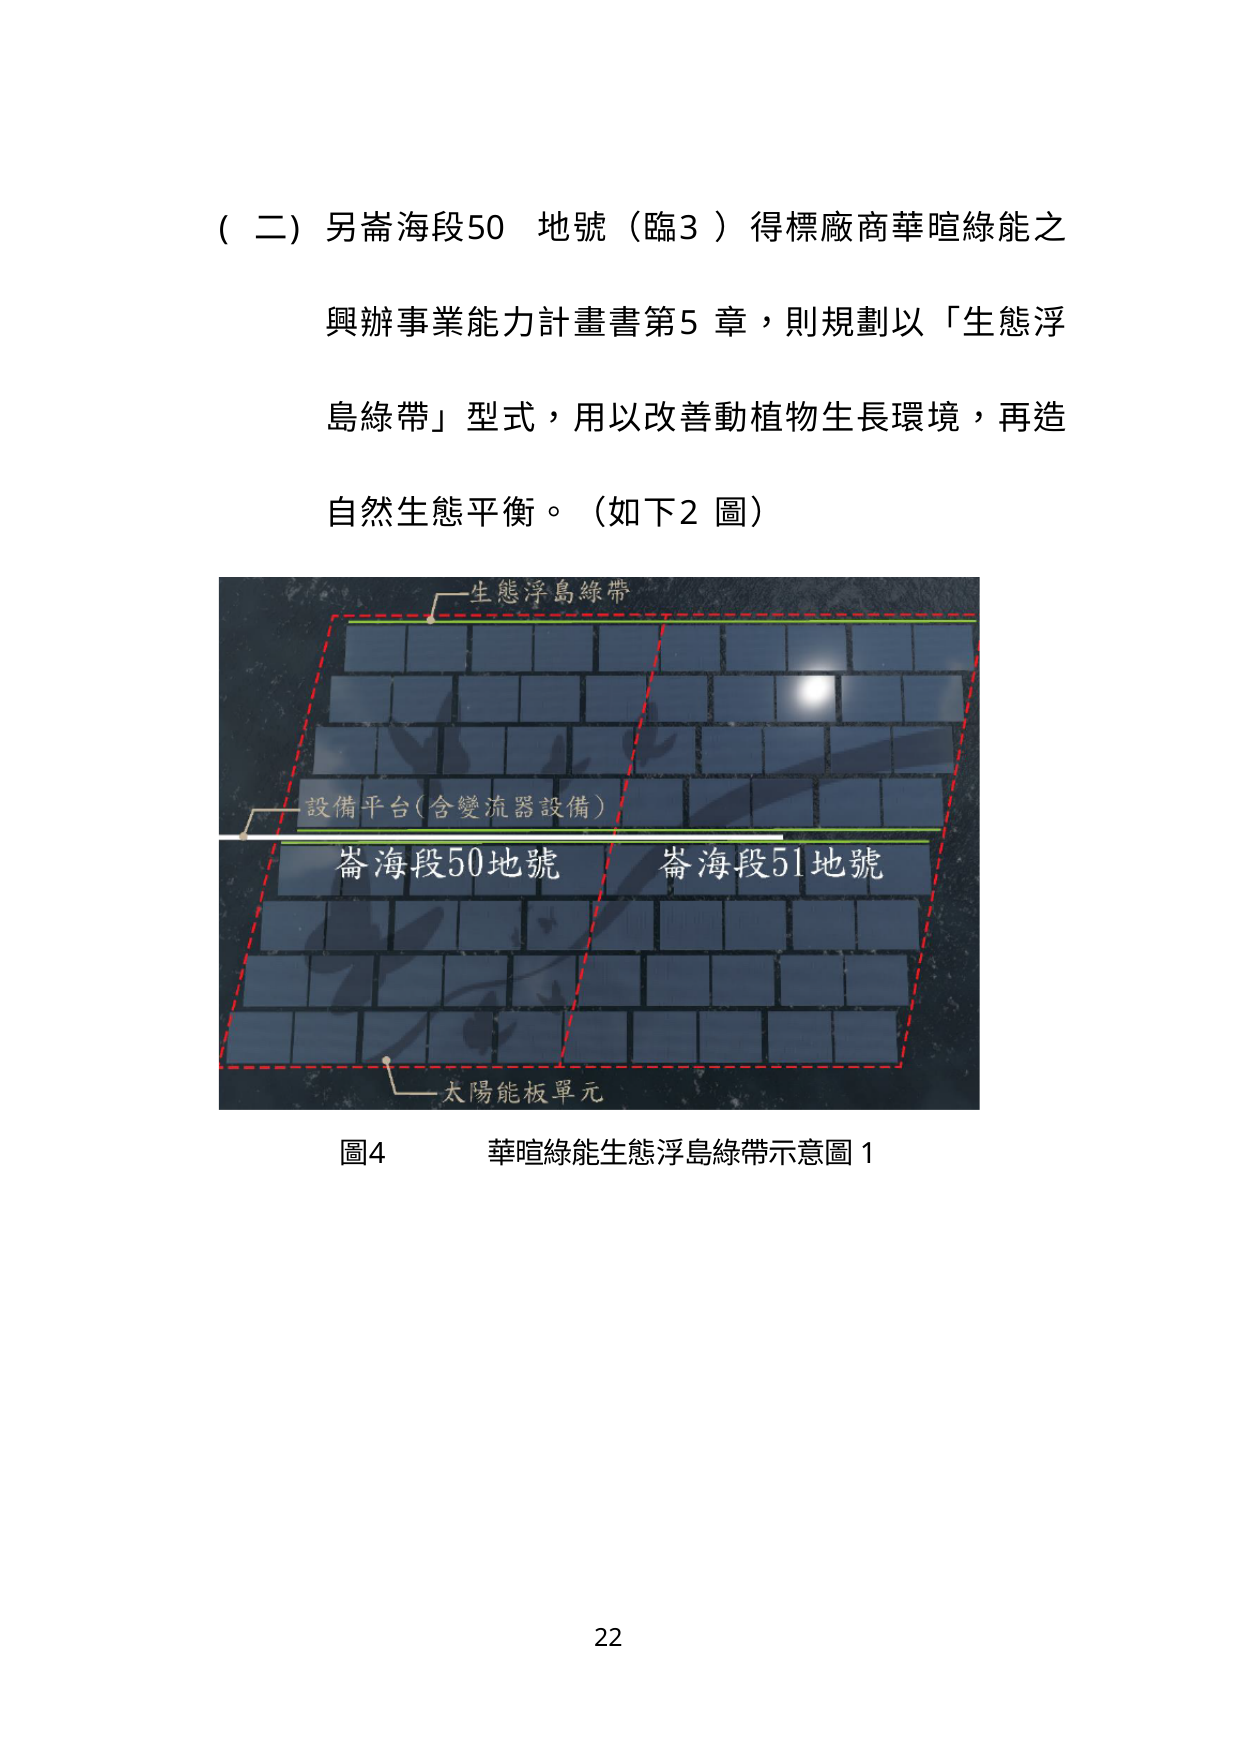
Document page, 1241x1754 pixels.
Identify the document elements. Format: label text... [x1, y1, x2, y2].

subtitle 另崙海段50地號（臨3）得標廠商華暄綠能之興辦事業能力計畫書第5章，則規劃以「生態浮島綠帶」型式，用以改善動植物生長環境，再造自然生態平衡。（如下2圖） [219, 177, 1069, 558]
text 華暄綠能生態浮島綠帶示意圖1 [148, 1133, 1069, 1171]
picture [218, 577, 980, 1111]
